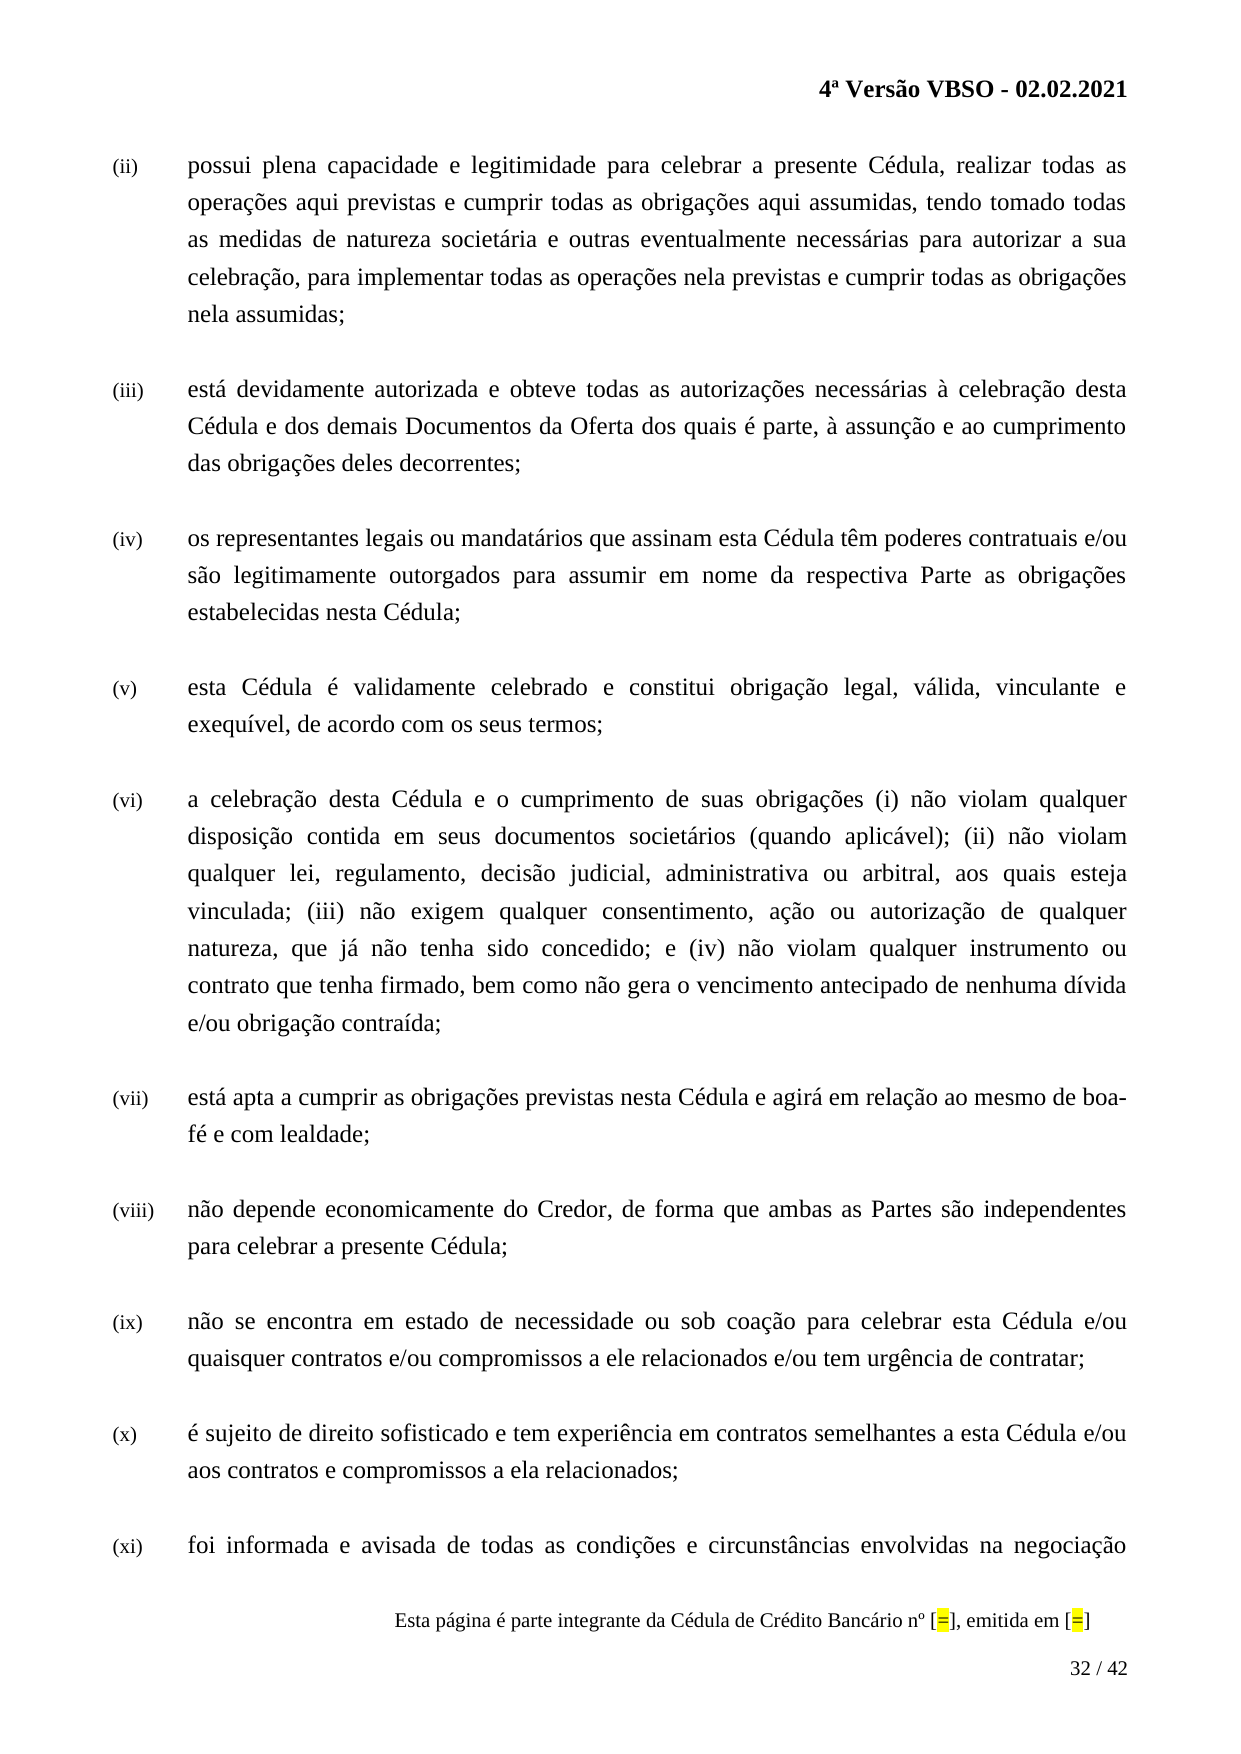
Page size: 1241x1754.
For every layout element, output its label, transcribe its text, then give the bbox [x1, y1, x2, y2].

list esta Cédula é validamente celebrado e constitui obrigação legal, válida, vinculante e exequível, de acordo com os seus termos; [112, 672, 1128, 738]
list está devidamente autorizada e obteve todas as autorizações necessárias à celebração desta Cédula e dos demais Documentos da Oferta dos quais é parte, à assunção e ao cumprimento das obrigações deles decorrentes; [112, 374, 1128, 477]
list não se encontra em estado de necessidade ou sob coação para celebrar esta Cédula e/ou quaisquer contratos e/ou compromissos a ele relacionados e/ou tem urgência de contratar; [112, 1306, 1128, 1372]
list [112, 1530, 1128, 1558]
list não depende economicamente do Credor, de forma que ambas as Partes são independentes para celebrar a presente Cédula; [112, 1194, 1128, 1260]
list a celebração desta Cédula e o cumprimento de suas obrigações (i) não violam qualquer disposição contida em seus documentos societários (quando aplicável); (ii) não violam qualquer lei, regulamento, decisão judicial, administrativa ou arbitral, aos quais esteja vinculada; (iii) não exigem qualquer consentimento, ação ou autorização de qualquer natureza, que já não tenha sido concedido; e (iv) não violam qualquer instrumento ou contrato que tenha firmado, bem como não gera o vencimento antecipado de nenhuma dívida e/ou obrigação contraída; [112, 784, 1128, 1036]
list os representantes legais ou mandatários que assinam esta Cédula têm poderes contratuais e/ou são legitimamente outorgados para assumir em nome da respectiva Parte as obrigações estabelecidas nesta Cédula; [112, 523, 1128, 626]
list é sujeito de direito sofisticado e tem experiência em contratos semelhantes a esta Cédula e/ou aos contratos e compromissos a ela relacionados; [112, 1418, 1128, 1484]
list possui plena capacidade e legitimidade para celebrar a presente Cédula, realizar todas as operações aqui previstas e cumprir todas as obrigações aqui assumidas, tendo tomado todas as medidas de natureza societária e outras eventualmente necessárias para autorizar a sua celebração, para implementar todas as operações nela previstas e cumprir todas as obrigações nela assumidas; [112, 150, 1128, 328]
list está apta a cumprir as obrigações previstas nesta Cédula e agirá em relação ao mesmo de boa-fé e com lealdade; [112, 1082, 1128, 1148]
